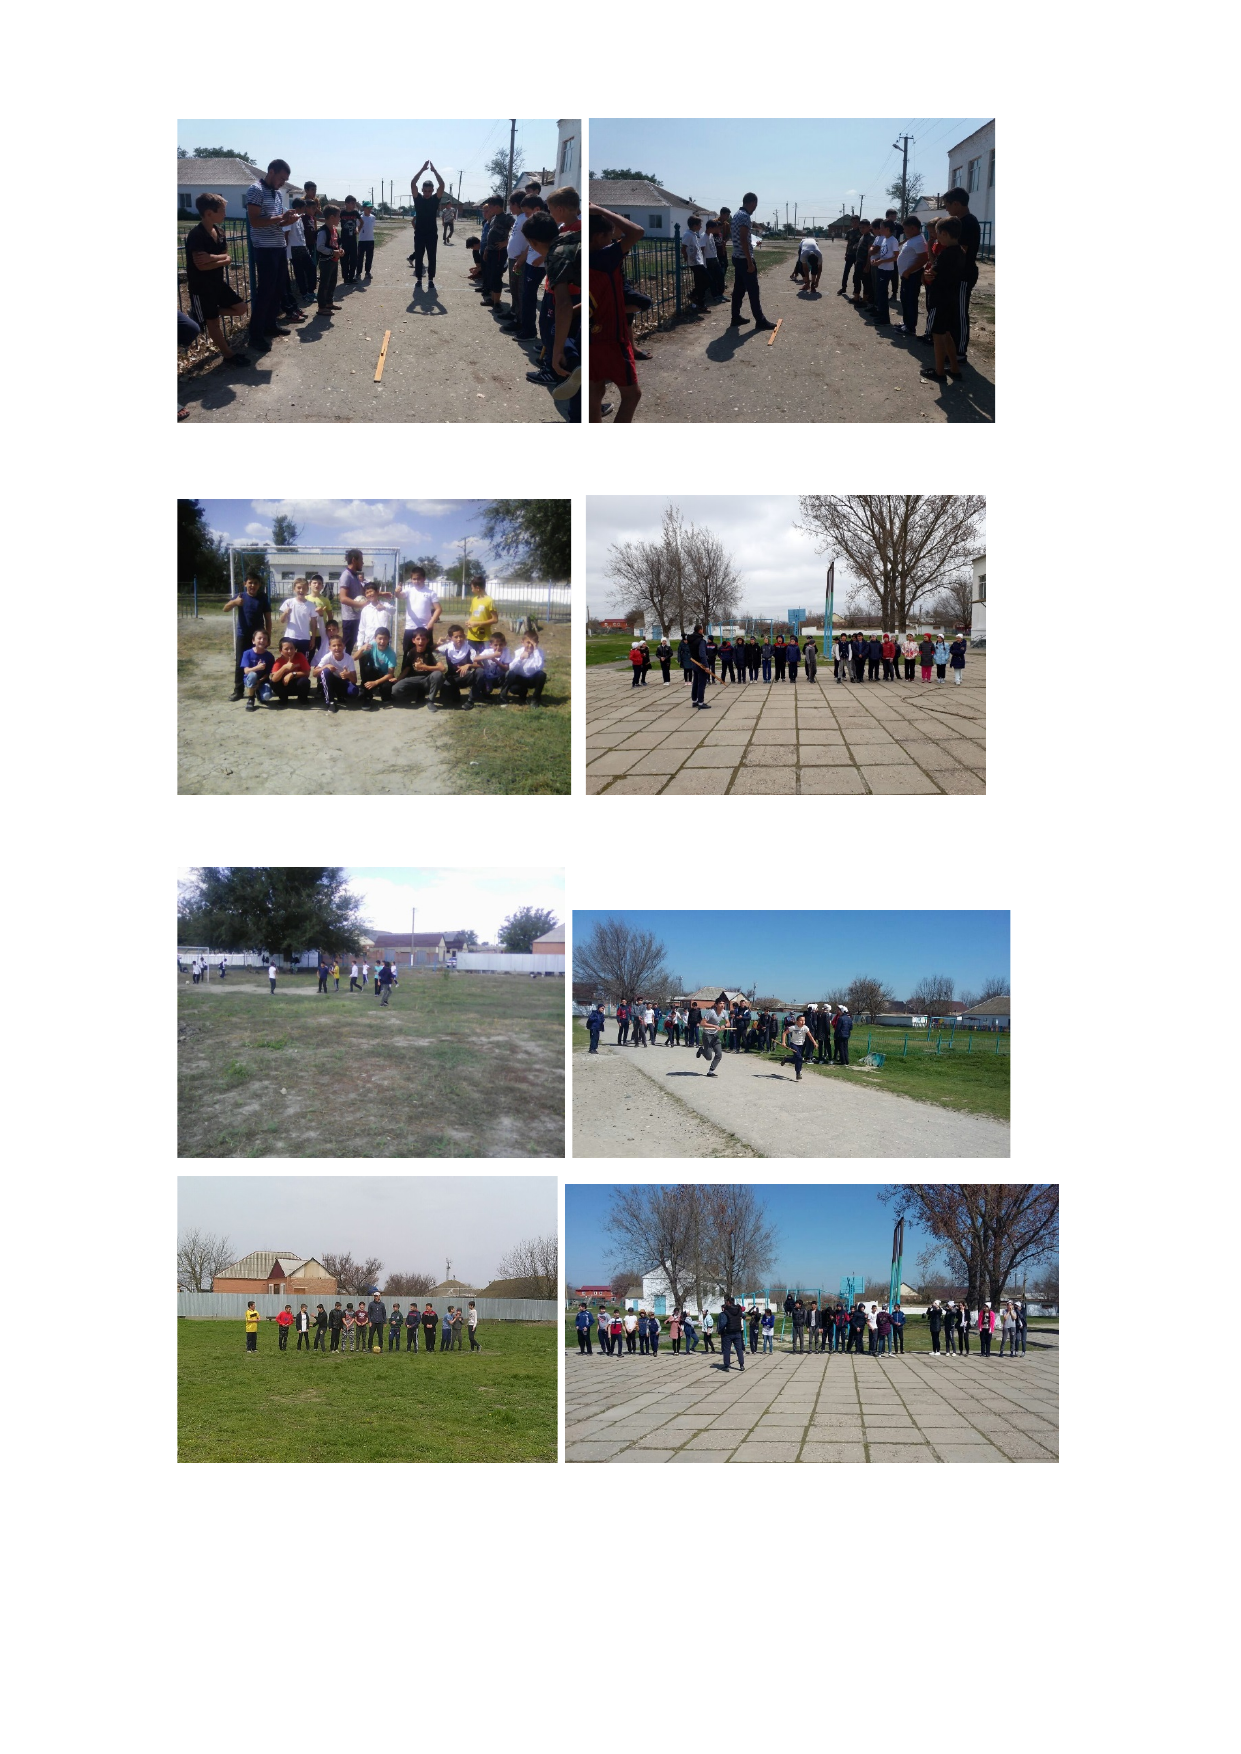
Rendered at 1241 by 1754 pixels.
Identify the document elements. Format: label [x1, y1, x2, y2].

picture [572, 910, 1011, 1158]
picture [585, 495, 986, 795]
picture [177, 867, 565, 1158]
picture [565, 1184, 1059, 1463]
picture [177, 1176, 558, 1463]
picture [177, 499, 572, 795]
picture [588, 118, 996, 423]
picture [177, 119, 582, 423]
